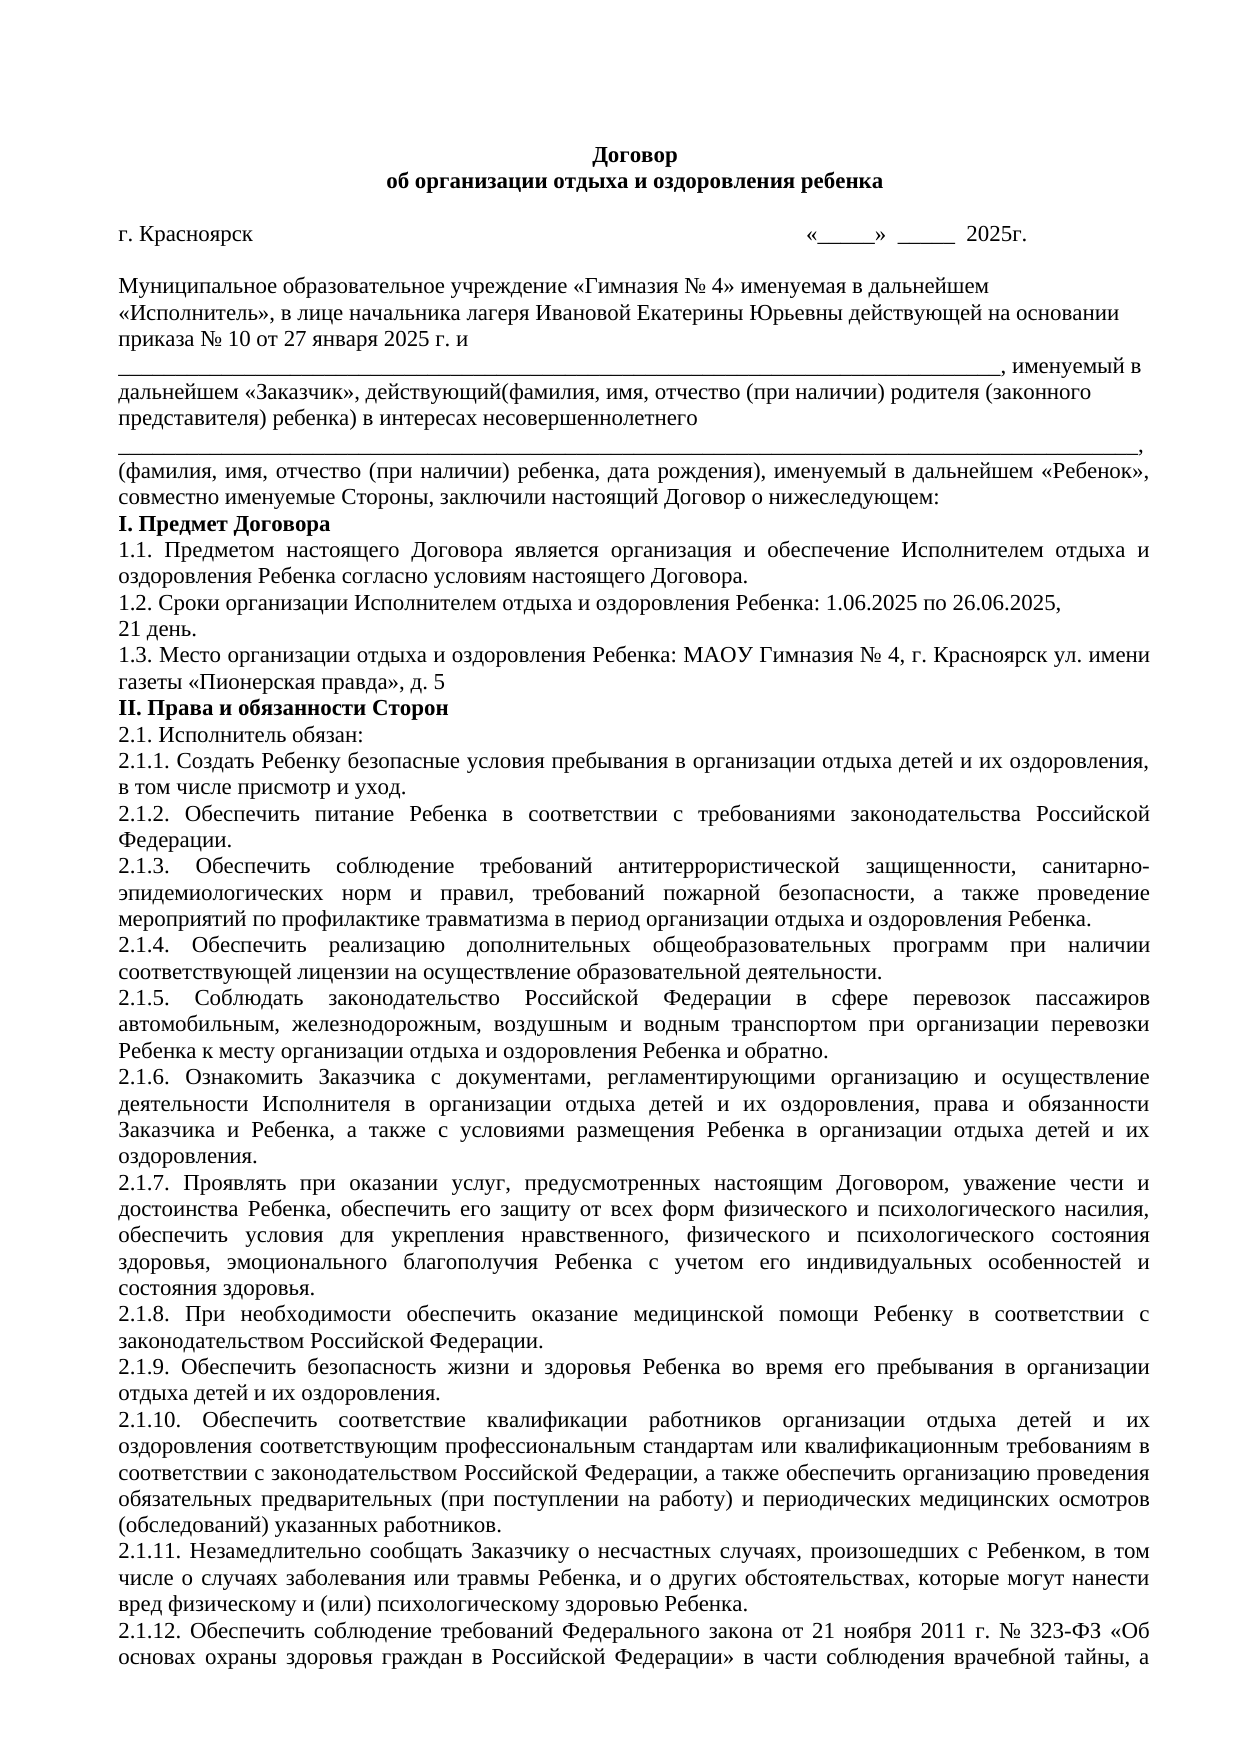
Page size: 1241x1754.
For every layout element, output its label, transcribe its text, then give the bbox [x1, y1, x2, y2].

text 1.3. Место организации отдыха и оздоровления Ребенка: МАОУ Гимназия № 4, г. Красноярск ул. имени газеты «Пионерская правда», д. 5 [118, 642, 1152, 694]
text II. Права и обязанности Сторон [118, 694, 1152, 721]
text 2.1.11. Незамедлительно сообщать Заказчику о несчастных случаях, произошедших с Ребенком, в том числе о случаях заболевания или травмы Ребенка, и о других обстоятельствах, которые могут нанести вред физическому и (или) психологическому здоровью Ребенка. [118, 1538, 1152, 1617]
text 2.1.8. При необходимости обеспечить оказание медицинской помощи Ребенку в соответствии с законодательством Российской Федерации. [118, 1300, 1152, 1353]
text 2.1.4. Обеспечить реализацию дополнительных общеобразовательных программ при наличии соответствующей лицензии на осуществление образовательной деятельности. [118, 931, 1152, 984]
text 2.1.1. Создать Ребенку безопасные условия пребывания в организации отдыха детей и их оздоровления, в том числе присмотр и уход. [118, 747, 1152, 800]
text 2.1.10. Обеспечить соответствие квалификации работников организации отдыха детей и их оздоровления соответствующим профессиональным стандартам или квалификационным требованиям в соответствии с законодательством Российской Федерации, а также обеспечить организацию проведения обязательных предварительных (при поступлении на работу) и периодических медицинских осмотров (обследований) указанных работников. [118, 1406, 1152, 1538]
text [118, 1617, 1152, 1669]
text 1.1. Предметом настоящего Договора является организация и обеспечение Исполнителем отдыха и оздоровления Ребенка согласно условиям настоящего Договора. [118, 536, 1152, 589]
text 21 день. [118, 615, 1152, 642]
text 2.1.6. Ознакомить Заказчика с документами, регламентирующими организацию и осуществление деятельности Исполнителя в организации отдыха детей и их оздоровления, права и обязанности Заказчика и Ребенка, а также с условиями размещения Ребенка в организации отдыха детей и их оздоровления. [118, 1063, 1152, 1169]
text 1.2. Сроки организации Исполнителем отдыха и оздоровления Ребенка: 1.06.2025 по 26.06.2025, [118, 589, 1152, 615]
text 2.1. Исполнитель обязан: [118, 721, 1152, 747]
text I. Предмет Договора [118, 510, 1152, 536]
text об организации отдыха и оздоровления ребенка [118, 167, 1152, 193]
text 2.1.7. Проявлять при оказании услуг, предусмотренных настоящим Договором, уважение чести и достоинства Ребенка, обеспечить его защиту от всех форм физического и психологического насилия, обеспечить условия для укрепления нравственного, физического и психологического состояния здоровья, эмоционального благополучия Ребенка с учетом его индивидуальных особенностей и состояния здоровья. [118, 1169, 1152, 1300]
text 2.1.2. Обеспечить питание Ребенка в соответствии с требованиями законодательства Российской Федерации. [118, 800, 1152, 852]
text 2.1.9. Обеспечить безопасность жизни и здоровья Ребенка во время его пребывания в организации отдыха детей и их оздоровления. [118, 1353, 1152, 1406]
text 2.1.5. Соблюдать законодательство Российской Федерации в сфере перевозок пассажиров автомобильным, железнодорожным, воздушным и водным транспортом при организации перевозки Ребенка к месту организации отдыха и оздоровления Ребенка и обратно. [118, 984, 1152, 1063]
text 2.1.3. Обеспечить соблюдение требований антитеррористической защищенности, санитарно-эпидемиологических норм и правил, требований пожарной безопасности, а также проведение мероприятий по профилактике травматизма в период организации отдыха и оздоровления Ребенка. [118, 852, 1152, 931]
text (фамилия, имя, отчество (при наличии) ребенка, дата рождения), именуемый в дальнейшем «Ребенок», совместно именуемые Стороны, заключили настоящий Договор о нижеследующем: [118, 457, 1152, 510]
text Договор [118, 141, 1152, 167]
text Муниципальное образовательное учреждение «Гимназия № 4» именуемая в дальнейшем «Исполнитель», в лице начальника лагеря Ивановой Екатерины Юрьевны действующей на основании приказа № 10 от 27 января 2025 г. и _____________________________________________________________________________, именуемый в дальнейшем «Заказчик», действующий(фамилия, имя, отчество (при наличии) родителя (законного представителя) ребенка) в интересах несовершеннолетнего _________________________________________________________________________________________, [118, 273, 1152, 457]
text г. Красноярск «_____» _____ 2025г. [118, 220, 1152, 246]
